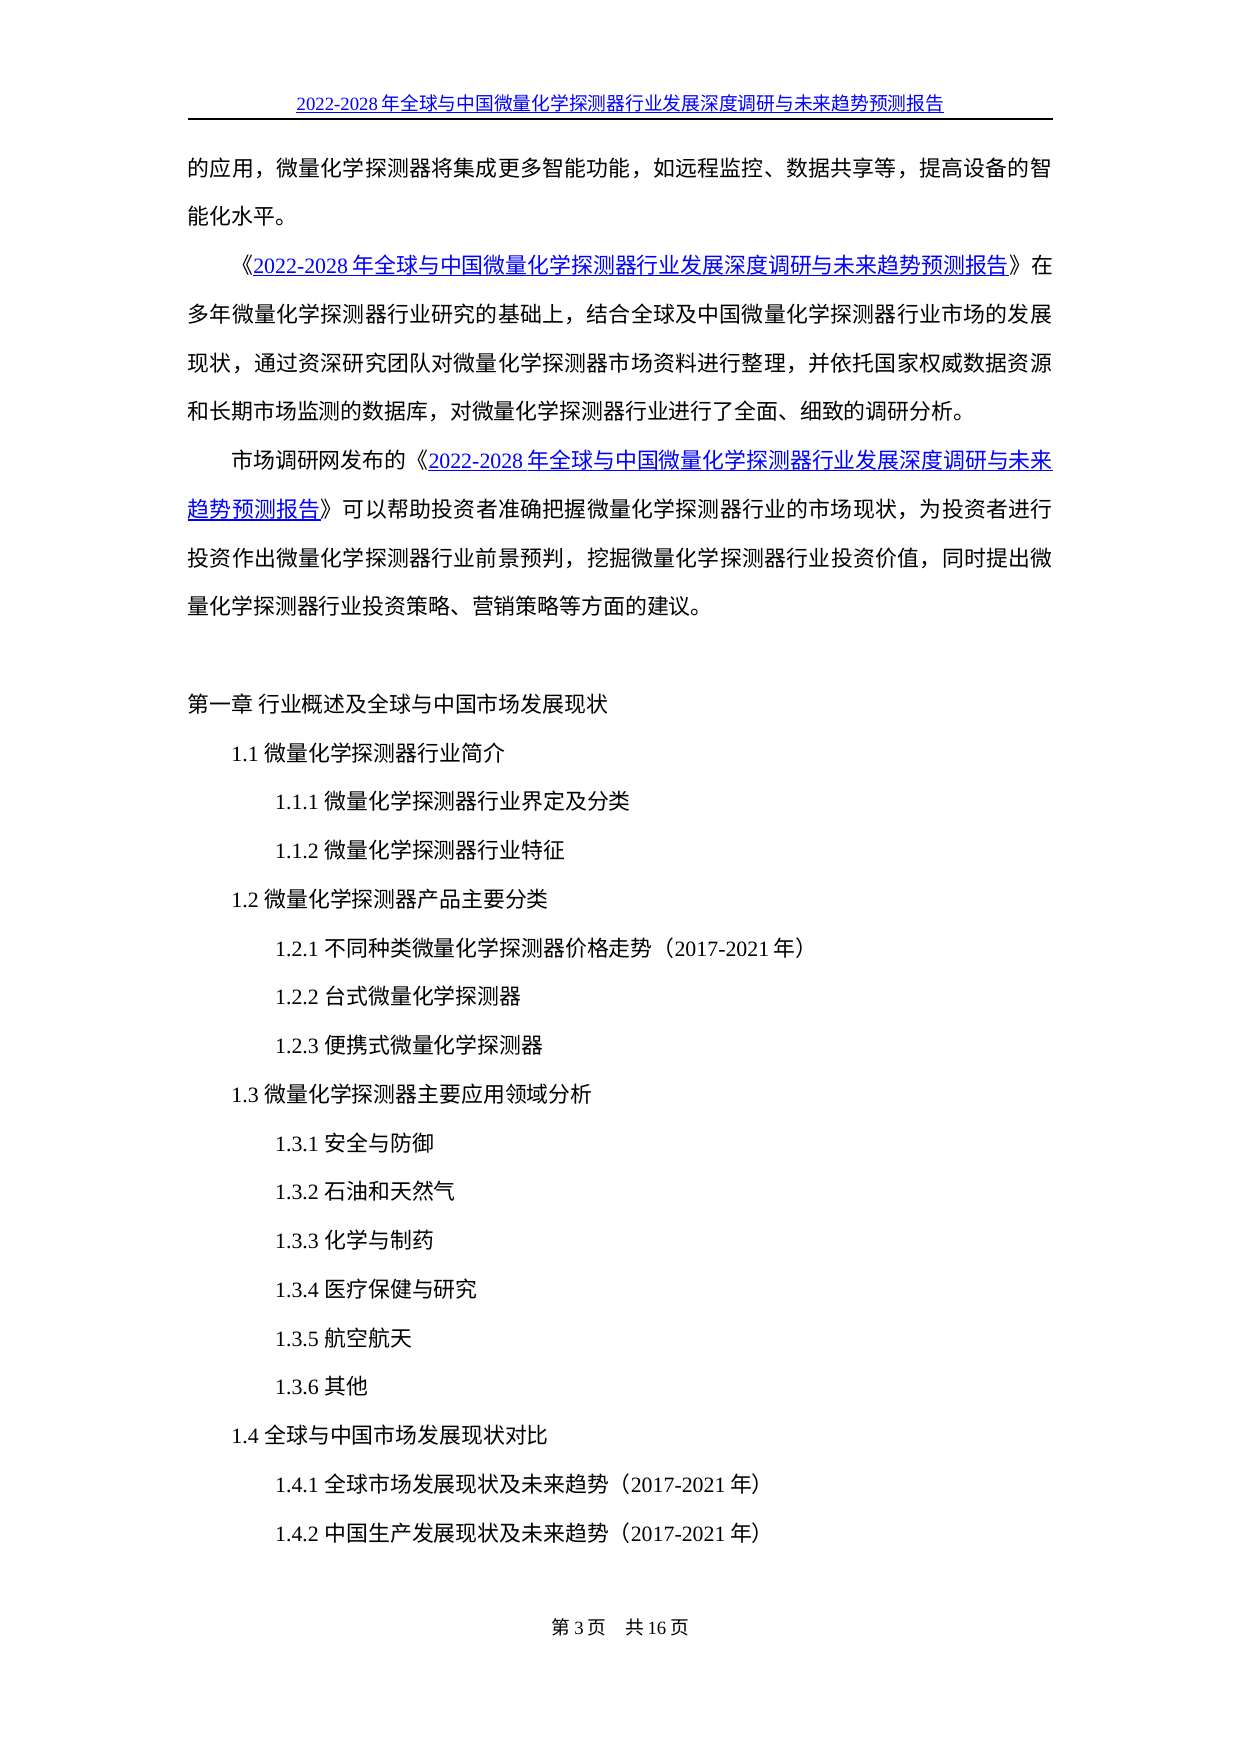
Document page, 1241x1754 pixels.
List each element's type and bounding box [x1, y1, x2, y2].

text [187, 150, 1053, 1548]
